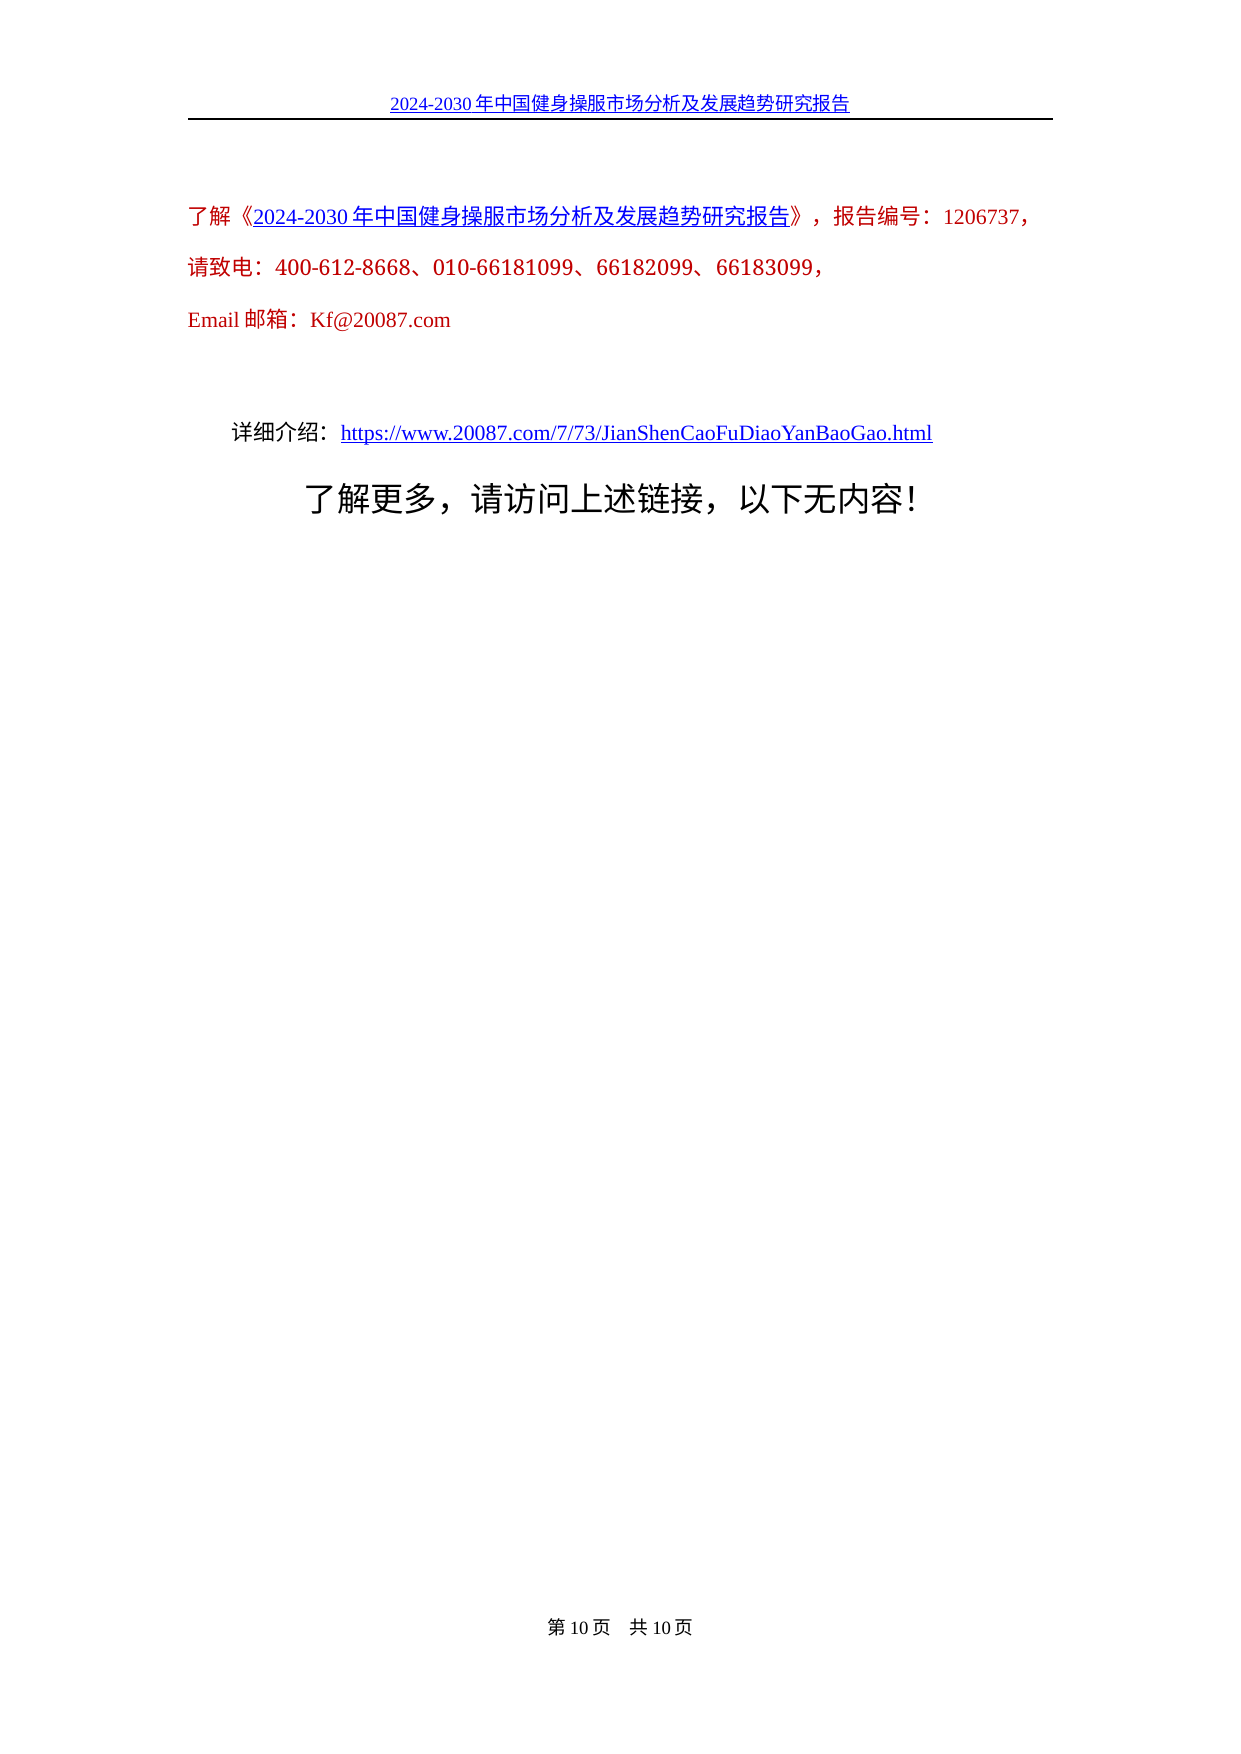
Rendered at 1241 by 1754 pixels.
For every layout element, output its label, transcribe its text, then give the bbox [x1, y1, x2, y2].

text Email邮箱：Kf@20087.com [187, 302, 1053, 334]
text 了解《2024-2030年中国健身操服市场分析及发展趋势研究报告》，报告编号：1206737， [187, 198, 1053, 231]
text 请致电：400-612-8668、010-66181099、66182099、66183099， [187, 250, 1053, 283]
text 详细介绍：https://www.20087.com/7/73/JianShenCaoFuDiaoYanBaoGao.html [187, 414, 1053, 447]
title 了解更多，请访问上述链接，以下无内容！ [187, 465, 1053, 530]
